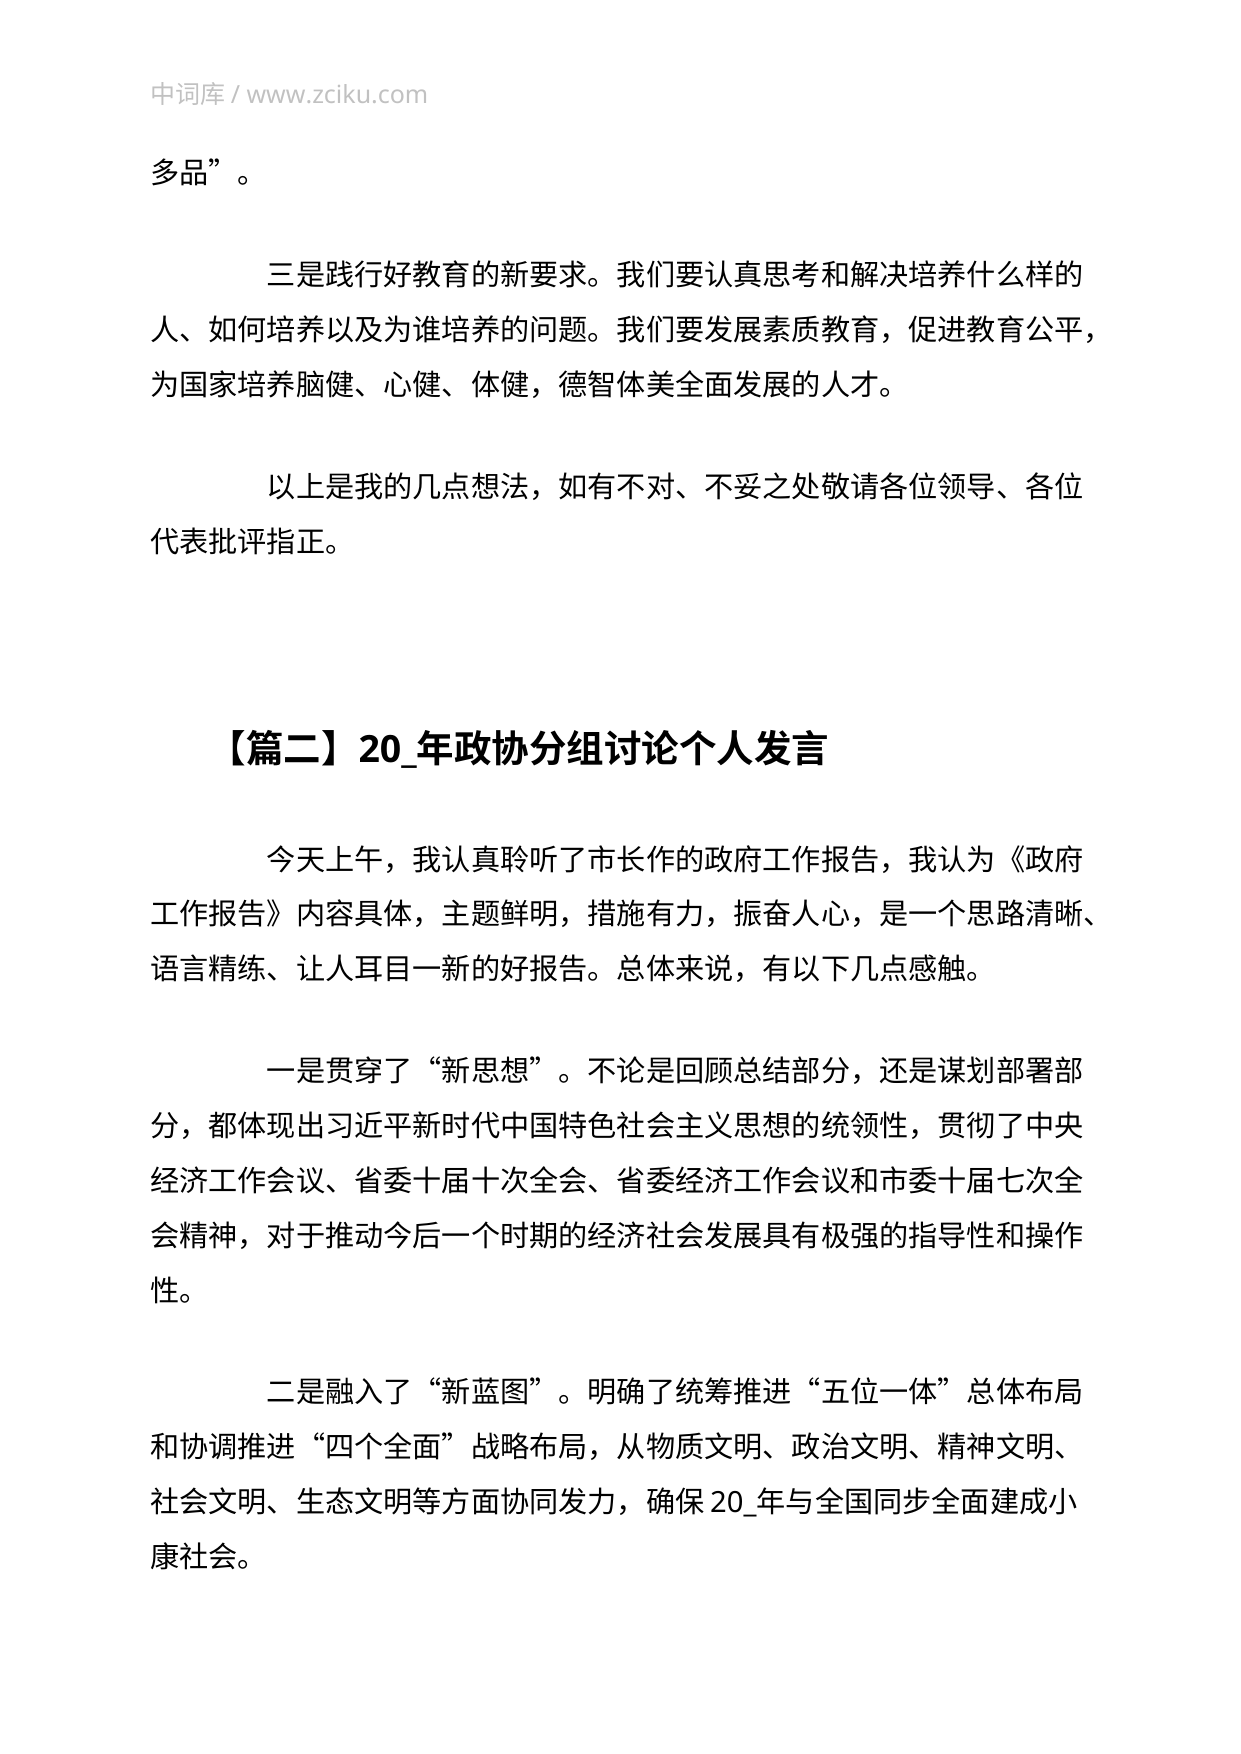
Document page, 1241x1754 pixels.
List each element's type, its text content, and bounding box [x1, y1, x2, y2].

text 二是融入了“新蓝图”。明确了统筹推进“五位一体”总体布局和协调推进“四个全面”战略布局，从物质文明、政治文明、精神文明、社会文明、生态文明等方面协同发力，确保20_年与全国同步全面建成小康社会。 [150, 1369, 1090, 1576]
text 今天上午，我认真聆听了市长作的政府工作报告，我认为《政府工作报告》内容具体，主题鲜明，措施有力，振奋人心，是一个思路清晰、语言精练、让人耳目一新的好报告。总体来说，有以下几点感触。 [150, 836, 1090, 988]
text 一是贯穿了“新思想”。不论是回顾总结部分，还是谋划部署部分，都体现出习近平新时代中国特色社会主义思想的统领性，贯彻了中央经济工作会议、省委十届十次全会、省委经济工作会议和市委十届七次全会精神，对于推动今后一个时期的经济社会发展具有极强的指导性和操作性。 [150, 1048, 1090, 1309]
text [150, 150, 1090, 192]
text 以上是我的几点想法，如有不对、不妥之处敬请各位领导、各位代表批评指正。 [150, 463, 1090, 561]
text 三是践行好教育的新要求。我们要认真思考和解决培养什么样的人、如何培养以及为谁培养的问题。我们要发展素质教育，促进教育公平，为国家培养脑健、心健、体健，德智体美全面发展的人才。 [150, 252, 1090, 404]
text 【篇二】20_年政协分组讨论个人发言 [150, 718, 1090, 773]
